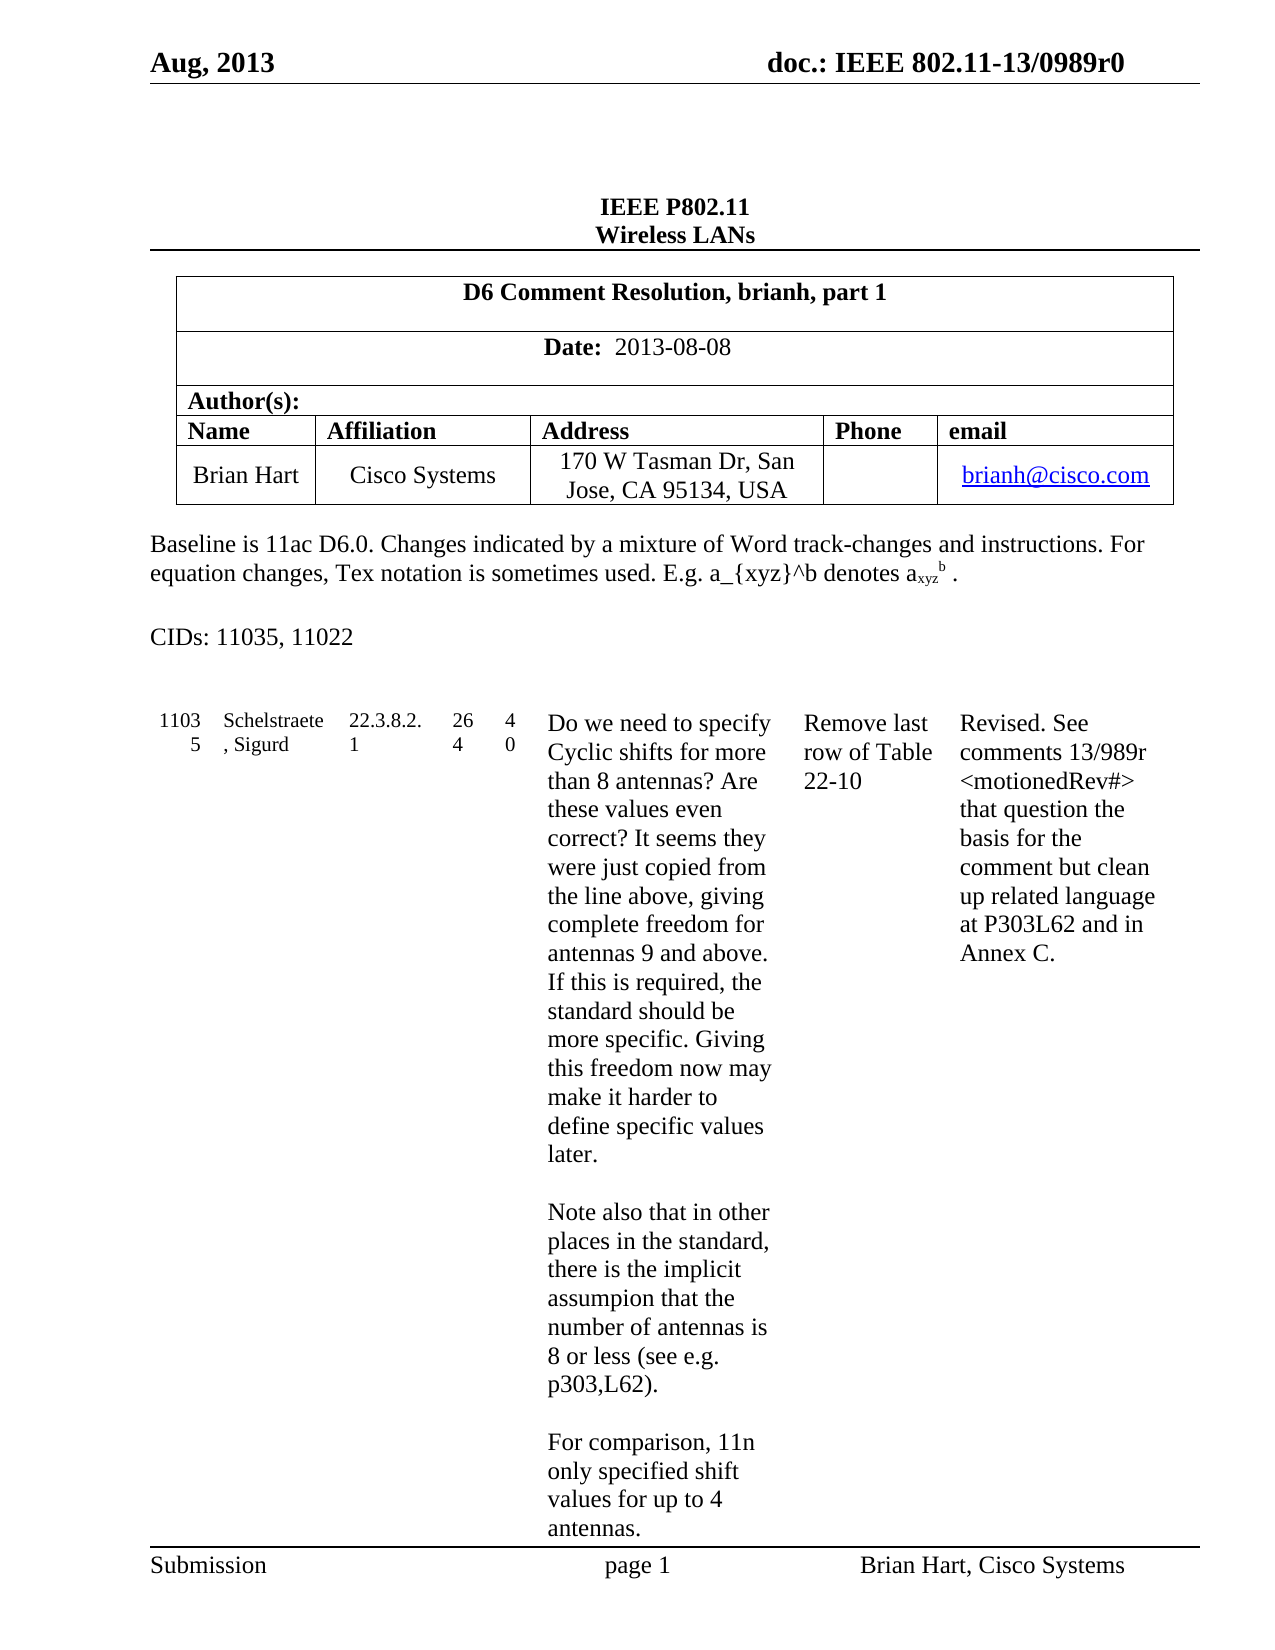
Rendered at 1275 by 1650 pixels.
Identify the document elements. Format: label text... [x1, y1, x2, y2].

subtitle Baseline is 11ac D6.0. Changes indicated by a mixture of Word track-changes and instructions. For equation changes, Tex notation is sometimes used. E.g. a_{xyz}^b denotes axyzb . [150, 529, 1200, 587]
table_cell Date: 2013-08-08 [177, 332, 1173, 385]
table_cell Phone [824, 416, 937, 445]
table_cell Cisco Systems [316, 446, 530, 503]
table_cell Name [177, 416, 315, 445]
table_cell Brian Hart [177, 446, 315, 503]
text IEEE P802.11 Wireless LANs [150, 192, 1200, 249]
table_header Revised. See comments 13/989r <motionedRev#> that question the basis for the comment but clean up related language at P303L62 and in Annex C. [948, 708, 1189, 1542]
table_cell Author(s): [177, 386, 1173, 415]
table_cell Affiliation [316, 416, 530, 445]
table_cell email [938, 416, 1173, 445]
table_header Schelstraete, Sigurd [212, 708, 338, 1542]
table_header Do we need to specify Cyclic shifts for more than 8 antennas? Are these values even correct? It seems they were just copied from the line above, giving complete freedom for antennas 9 and above. If this is required, the standard should be more specific. Giving this freedom now may make it harder to define specific values later. Note also that in other places in the standard, there is the implicit assumpion that the number of antennas is 8 or less (see e.g. p303,L62). For comparison, 11n only specified shift values for up to 4 antennas. [536, 708, 792, 1542]
table_header D6 Comment Resolution, brianh, part 1 [177, 277, 1173, 331]
table_header 22.3.8.2.1 [338, 708, 441, 1542]
table_cell [824, 446, 937, 503]
table_header 264 [441, 708, 494, 1542]
table_header 40 [494, 708, 536, 1542]
table_cell 170 W Tasman Dr, San Jose, CA 95134, USA [531, 446, 823, 503]
text CIDs: 11035, 11022 [150, 622, 1200, 651]
table_cell brianh@cisco.com [938, 446, 1173, 503]
table_cell Address [531, 416, 823, 445]
table_header 11035 [139, 708, 212, 1542]
table_header Remove last row of Table 22-10 [792, 708, 948, 1542]
